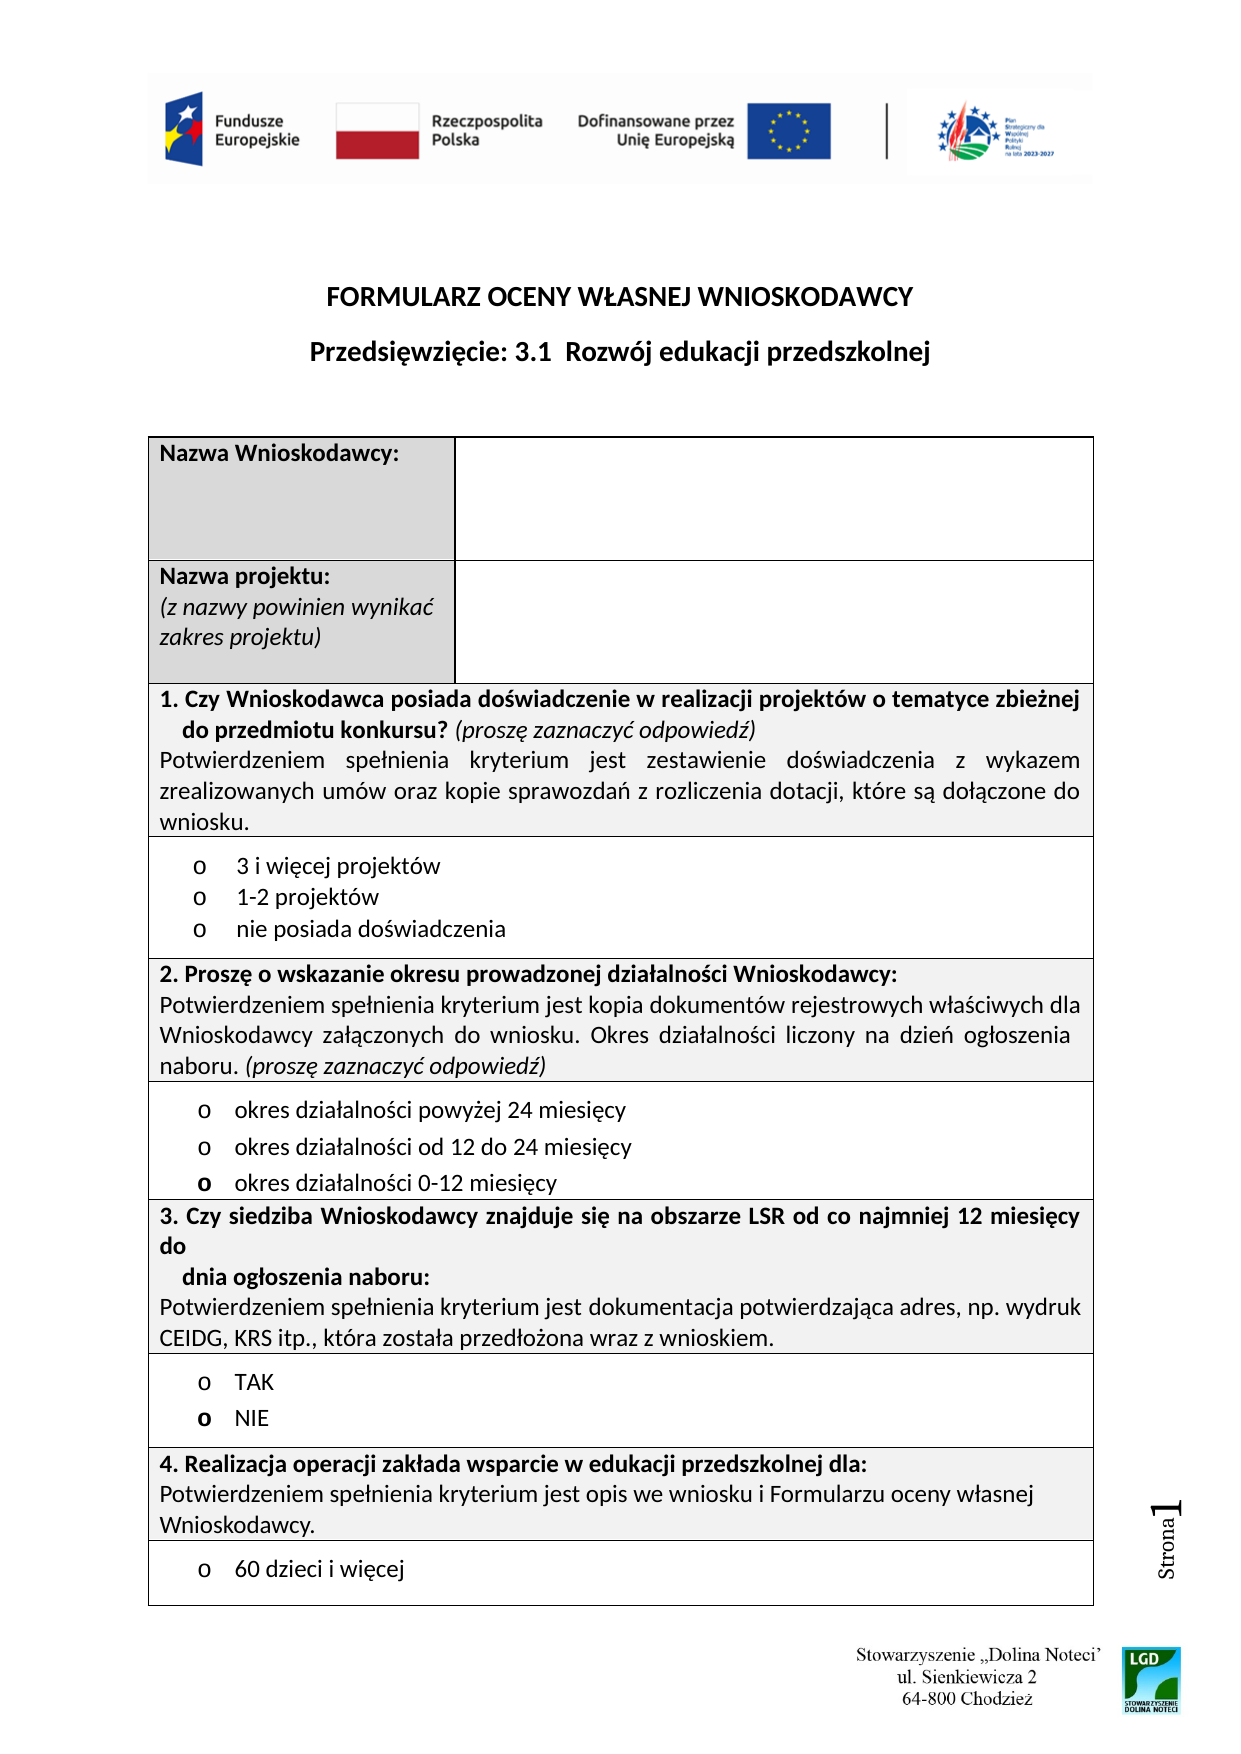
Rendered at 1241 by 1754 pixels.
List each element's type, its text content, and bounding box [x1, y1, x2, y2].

table_cell 4. Realizacja operacji zakłada wsparcie w edukacji przedszkolnej dla: Potwierdzeniem spełnienia kryterium jest opis we wniosku i Formularzu oceny własnej Wnioskodawcy. [149, 1448, 1093, 1539]
table_cell 3 i więcej projektów 1-2 projektów nie posiada doświadczenia [149, 837, 1093, 958]
table_cell [456, 561, 1093, 683]
picture [147, 73, 1093, 184]
table_header Nazwa Wnioskodawcy: [149, 438, 454, 559]
table_cell okres działalności powyżej 24 miesięcy okres działalności od 12 do 24 miesięcy okres działalności 0-12 miesięcy [149, 1082, 1093, 1199]
table_header [456, 438, 1093, 559]
table_cell 1. Czy Wnioskodawca posiada doświadczenie w realizacji projektów o tematyce zbieżnej do przedmiotu konkursu? (proszę zaznaczyć odpowiedź) Potwierdzeniem spełnienia kryterium jest zestawienie doświadczenia z wykazem zrealizowanych umów oraz kopie sprawozdań z rozliczenia dotacji, które są dołączone do wniosku. [149, 684, 1093, 836]
text FORMULARZ OCENY WŁASNEJ WNIOSKODAWCY [148, 278, 1093, 314]
text Przedsięwzięcie: 3.1 Rozwój edukacji przedszkolnej [148, 333, 1093, 369]
table_cell Nazwa projektu: (z nazwy powinien wynikać zakres projektu) [149, 561, 454, 683]
table_cell 2. Proszę o wskazanie okresu prowadzonej działalności Wnioskodawcy: Potwierdzeniem spełnienia kryterium jest kopia dokumentów rejestrowych właściwych dla Wnioskodawcy załączonych do wniosku. Okres działalności liczony na dzień ogłoszenia naboru. (proszę zaznaczyć odpowiedź) [149, 959, 1093, 1081]
table_cell 60 dzieci i więcej 40-59 dzieci 23-39 dzieci poniżej 25 dzieci [149, 1541, 1093, 1605]
picture [845, 1635, 1189, 1717]
table_cell 3. Czy siedziba Wnioskodawcy znajduje się na obszarze LSR od co najmniej 12 miesięcy do dnia ogłoszenia naboru: Potwierdzeniem spełnienia kryterium jest dokumentacja potwierdzająca adres, np. wydruk CEIDG, KRS itp., która została przedłożona wraz z wnioskiem. [149, 1200, 1093, 1353]
table_cell TAK NIE [149, 1354, 1093, 1447]
